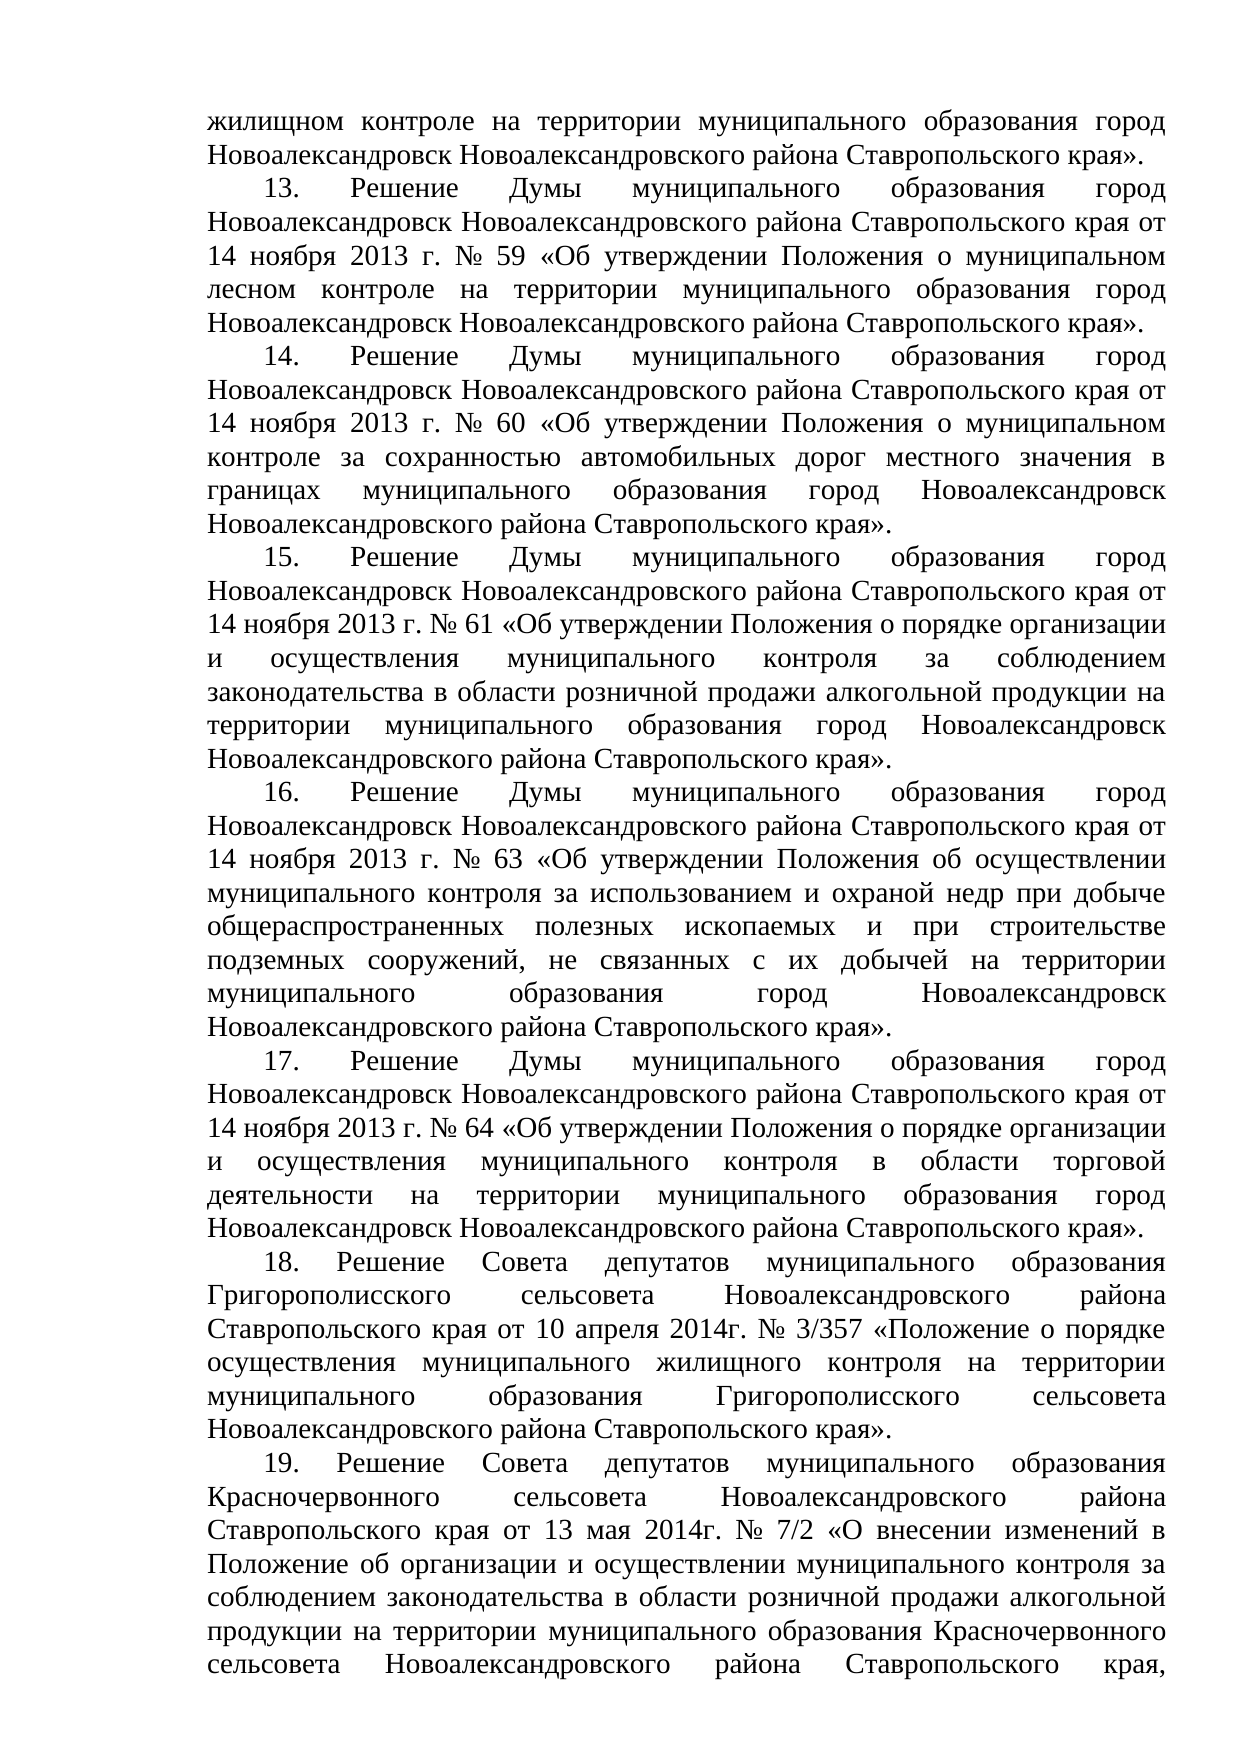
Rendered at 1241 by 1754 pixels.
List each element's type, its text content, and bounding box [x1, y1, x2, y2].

text 13. Решение Думы муниципального образования город Новоалександровск Новоалександровского района Ставропольского края от 14 ноября 2013 г. № 59 «Об утверждении Положения о муниципальном лесном контроле на территории муниципального образования город Новоалександровск Новоалександровского района Ставропольского края». [207, 171, 1167, 338]
text 18. Решение Совета депутатов муниципального образования Григорополисского сельсовета Новоалександровского района Ставропольского края от 10 апреля 2014г. № 3/357 «Положение о порядке осуществления муниципального жилищного контроля на территории муниципального образования Григорополисского сельсовета Новоалександровского района Ставропольского края». [207, 1244, 1167, 1445]
text 17. Решение Думы муниципального образования город Новоалександровск Новоалександровского района Ставропольского края от 14 ноября 2013 г. № 64 «Об утверждении Положения о порядке организации и осуществления муниципального контроля в области торговой деятельности на территории муниципального образования город Новоалександровск Новоалександровского района Ставропольского края». [207, 1043, 1167, 1244]
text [207, 1445, 1167, 1680]
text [207, 103, 1167, 171]
text 15. Решение Думы муниципального образования город Новоалександровск Новоалександровского района Ставропольского края от 14 ноября 2013 г. № 61 «Об утверждении Положения о порядке организации и осуществления муниципального контроля за соблюдением законодательства в области розничной продажи алкогольной продукции на территории муниципального образования город Новоалександровск Новоалександровского района Ставропольского края». [207, 539, 1167, 774]
text 14. Решение Думы муниципального образования город Новоалександровск Новоалександровского района Ставропольского края от 14 ноября 2013 г. № 60 «Об утверждении Положения о муниципальном контроле за сохранностью автомобильных дорог местного значения в границах муниципального образования город Новоалександровск Новоалександровского района Ставропольского края». [207, 338, 1167, 539]
text 16. Решение Думы муниципального образования город Новоалександровск Новоалександровского района Ставропольского края от 14 ноября 2013 г. № 63 «Об утверждении Положения об осуществлении муниципального контроля за использованием и охраной недр при добыче общераспространенных полезных ископаемых и при строительстве подземных сооружений, не связанных с их добычей на территории муниципального образования город Новоалександровск Новоалександровского района Ставропольского края». [207, 774, 1167, 1043]
